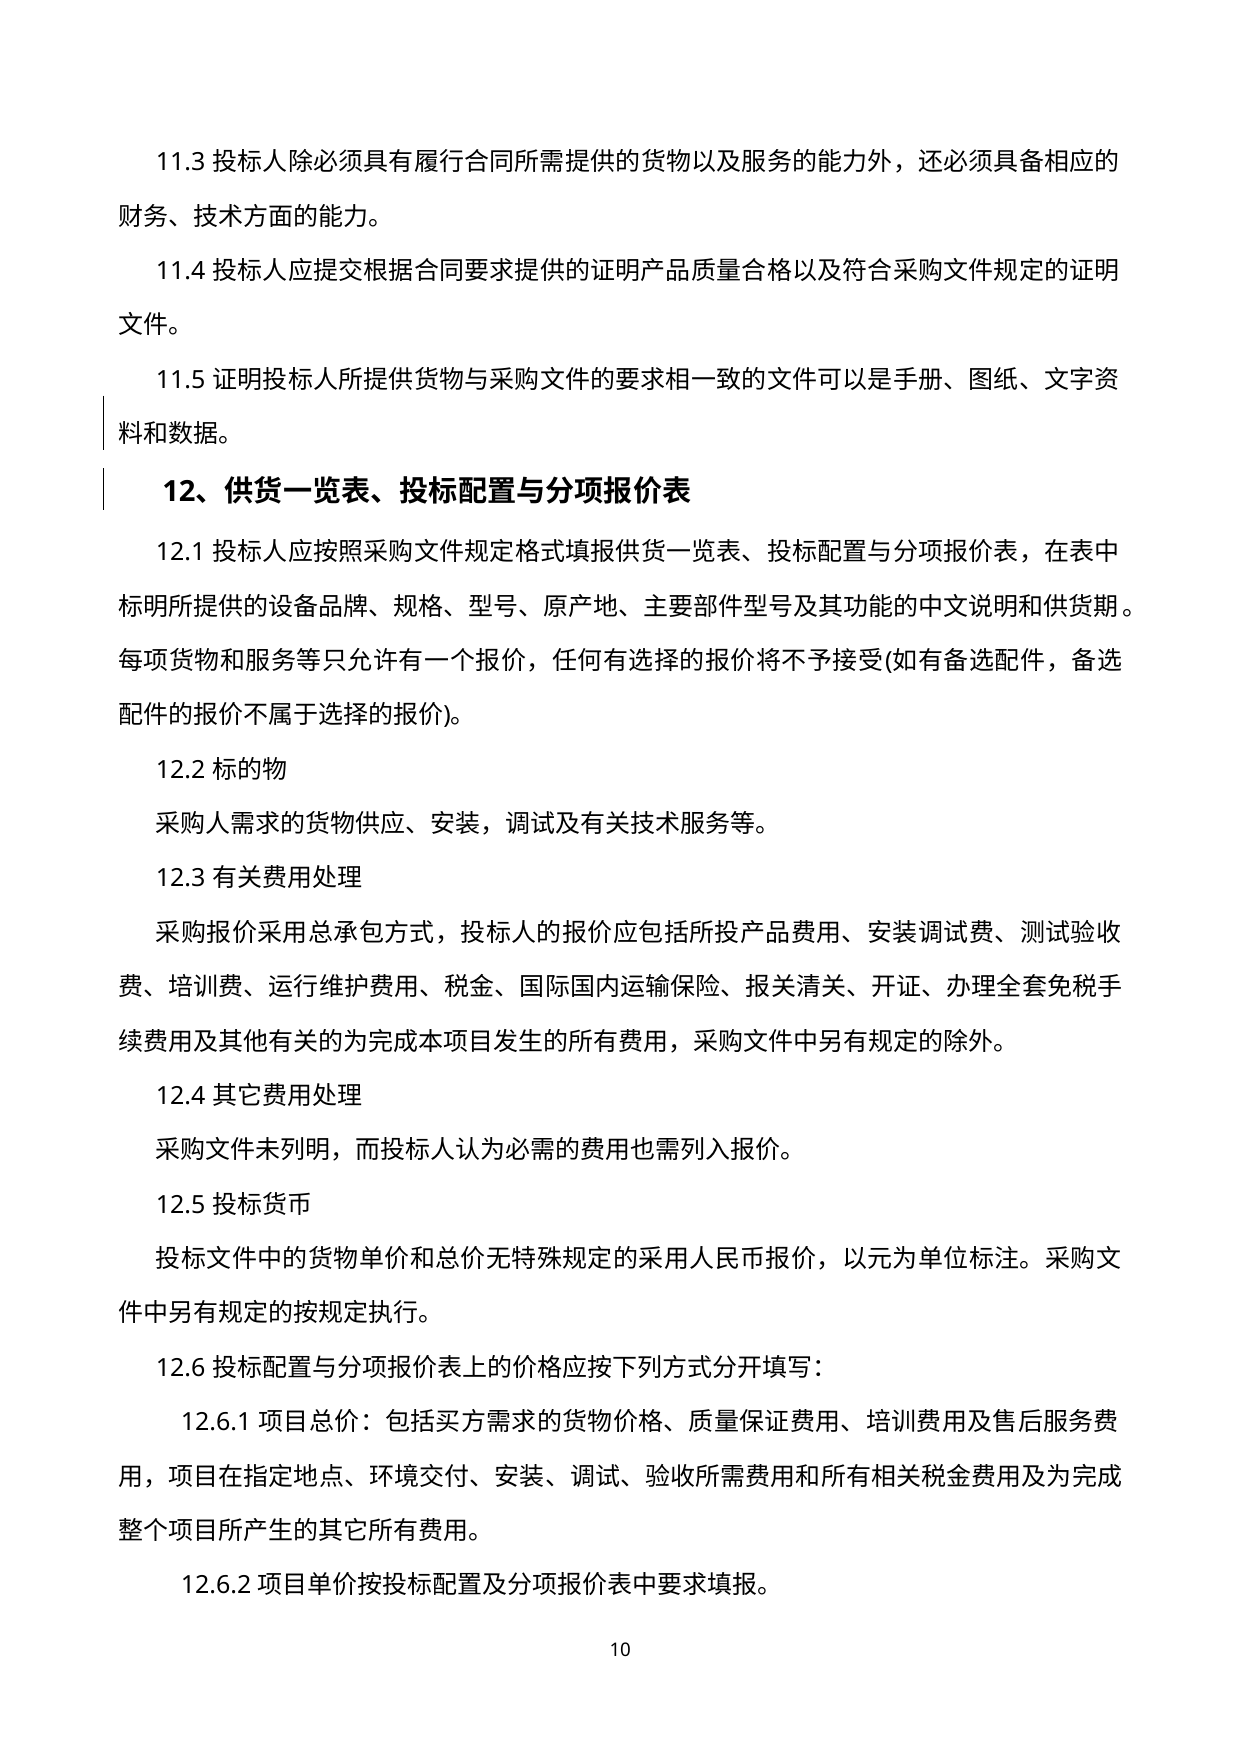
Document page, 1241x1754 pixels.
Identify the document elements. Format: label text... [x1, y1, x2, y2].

text 12.6 投标配置与分项报价表上的价格应按下列方式分开填写： [118, 1347, 1122, 1383]
text 12、供货一览表、投标配置与分项报价表 [118, 468, 1122, 510]
text 投标文件中的货物单价和总价无特殊规定的采用人民币报价，以元为单位标注。采购文件中另有规定的按规定执行。 [118, 1238, 1122, 1329]
text 采购人需求的货物供应、安装，调试及有关技术服务等。 [118, 803, 1122, 840]
text 采购报价采用总承包方式，投标人的报价应包括所投产品费用、安装调试费、测试验收费、培训费、运行维护费用、税金、国际国内运输保险、报关清关、开证、办理全套免税手续费用及其他有关的为完成本项目发生的所有费用，采购文件中另有规定的除外。 [118, 912, 1122, 1057]
text 12.5 投标货币 [118, 1184, 1122, 1220]
text 12.1 投标人应按照采购文件规定格式填报供货一览表、投标配置与分项报价表，在表中标明所提供的设备品牌、规格、型号、原产地、主要部件型号及其功能的中文说明和供货期。每项货物和服务等只允许有一个报价，任何有选择的报价将不予接受(如有备选配件，备选配件的报价不属于选择的报价)。 [118, 532, 1122, 731]
text 采购文件未列明，而投标人认为必需的费用也需列入报价。 [118, 1130, 1122, 1166]
text 12.6.2 项目单价按投标配置及分项报价表中要求填报。 [118, 1565, 1122, 1601]
text 12.2 标的物 [118, 749, 1122, 785]
text 12.6.1 项目总价：包括买方需求的货物价格、质量保证费用、培训费用及售后服务费用，项目在指定地点、环境交付、安装、调试、验收所需费用和所有相关税金费用及为完成整个项目所产生的其它所有费用。 [118, 1402, 1122, 1547]
text 11.3 投标人除必须具有履行合同所需提供的货物以及服务的能力外，还必须具备相应的财务、技术方面的能力。 [118, 142, 1122, 232]
text 12.3 有关费用处理 [118, 858, 1122, 894]
text 11.5 证明投标人所提供货物与采购文件的要求相一致的文件可以是手册、图纸、文字资料和数据。 [118, 359, 1122, 450]
text 12.4 其它费用处理 [118, 1075, 1122, 1112]
text 11.4 投标人应提交根据合同要求提供的证明产品质量合格以及符合采购文件规定的证明文件。 [118, 251, 1122, 341]
